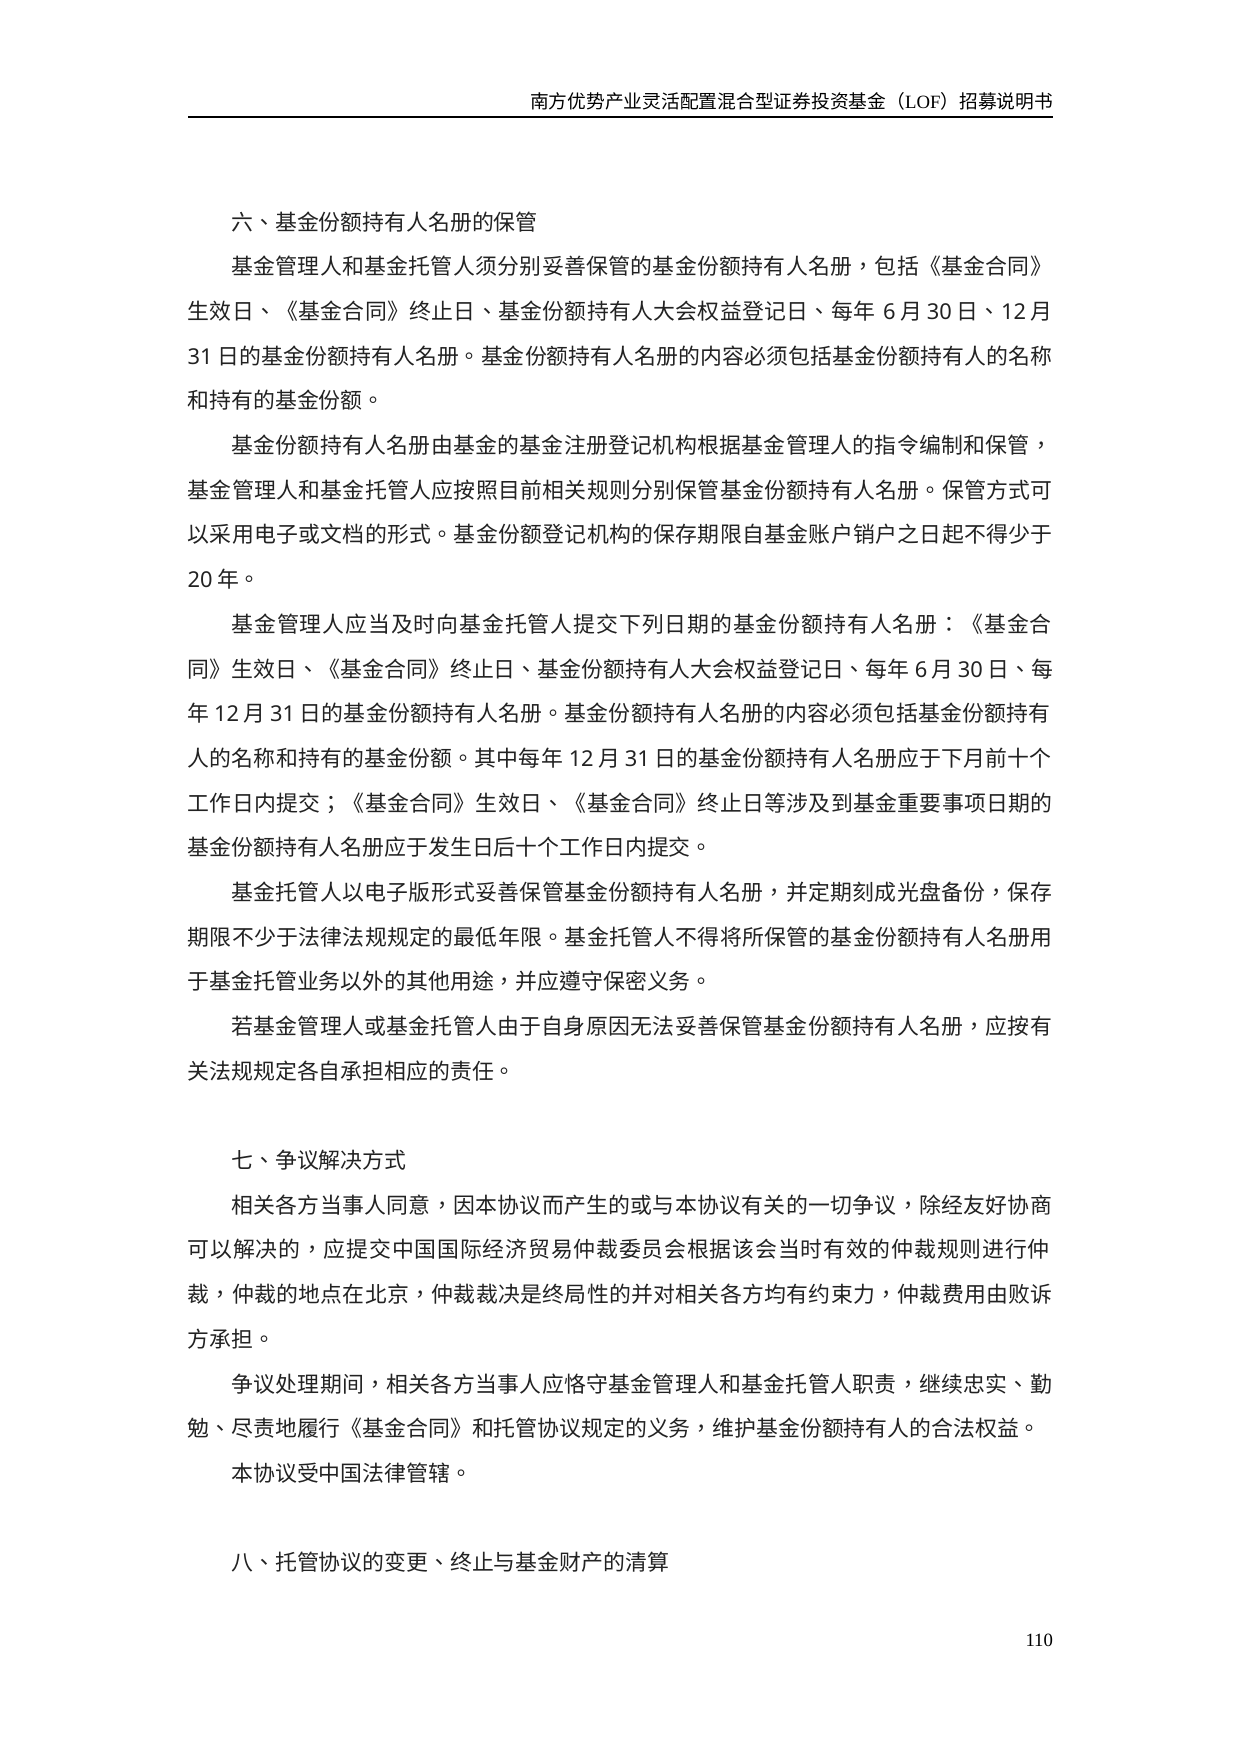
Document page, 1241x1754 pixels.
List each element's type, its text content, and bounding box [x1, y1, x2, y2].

text 基金托管人以电子版形式妥善保管基金份额持有人名册，并定期刻成光盘备份，保存期限不少于法律法规规定的最低年限。基金托管人不得将所保管的基金份额持有人名册用于基金托管业务以外的其他用途，并应遵守保密义务。 [187, 877, 1053, 996]
text 本协议受中国法律管辖。 [187, 1458, 1053, 1488]
text 若基金管理人或基金托管人由于自身原因无法妥善保管基金份额持有人名册，应按有关法规规定各自承担相应的责任。 [187, 1011, 1053, 1086]
text 八、托管协议的变更、终止与基金财产的清算 [187, 1547, 1053, 1577]
text 争议处理期间，相关各方当事人应恪守基金管理人和基金托管人职责，继续忠实、勤勉、尽责地履行《基金合同》和托管协议规定的义务，维护基金份额持有人的合法权益。 [187, 1368, 1053, 1443]
text 基金份额持有人名册由基金的基金注册登记机构根据基金管理人的指令编制和保管，基金管理人和基金托管人应按照目前相关规则分别保管基金份额持有人名册。保管方式可以采用电子或文档的形式。基金份额登记机构的保存期限自基金账户销户之日起不得少于20年。 [187, 430, 1053, 594]
text 基金管理人和基金托管人须分别妥善保管的基金份额持有人名册，包括《基金合同》生效日、《基金合同》终止日、基金份额持有人大会权益登记日、每年6月30日、12月31日的基金份额持有人名册。基金份额持有人名册的内容必须包括基金份额持有人的名称和持有的基金份额。 [187, 251, 1053, 415]
text 七、争议解决方式 [187, 1145, 1053, 1175]
text 基金管理人应当及时向基金托管人提交下列日期的基金份额持有人名册：《基金合同》生效日、《基金合同》终止日、基金份额持有人大会权益登记日、每年6月30日、每年12月31日的基金份额持有人名册。基金份额持有人名册的内容必须包括基金份额持有人的名称和持有的基金份额。其中每年12月31日的基金份额持有人名册应于下月前十个工作日内提交；《基金合同》生效日、《基金合同》终止日等涉及到基金重要事项日期的基金份额持有人名册应于发生日后十个工作日内提交。 [187, 609, 1053, 862]
text 相关各方当事人同意，因本协议而产生的或与本协议有关的一切争议，除经友好协商可以解决的，应提交中国国际经济贸易仲裁委员会根据该会当时有效的仲裁规则进行仲裁，仲裁的地点在北京，仲裁裁决是终局性的并对相关各方均有约束力，仲裁费用由败诉方承担。 [187, 1190, 1053, 1354]
text 六、基金份额持有人名册的保管 [187, 207, 1053, 236]
